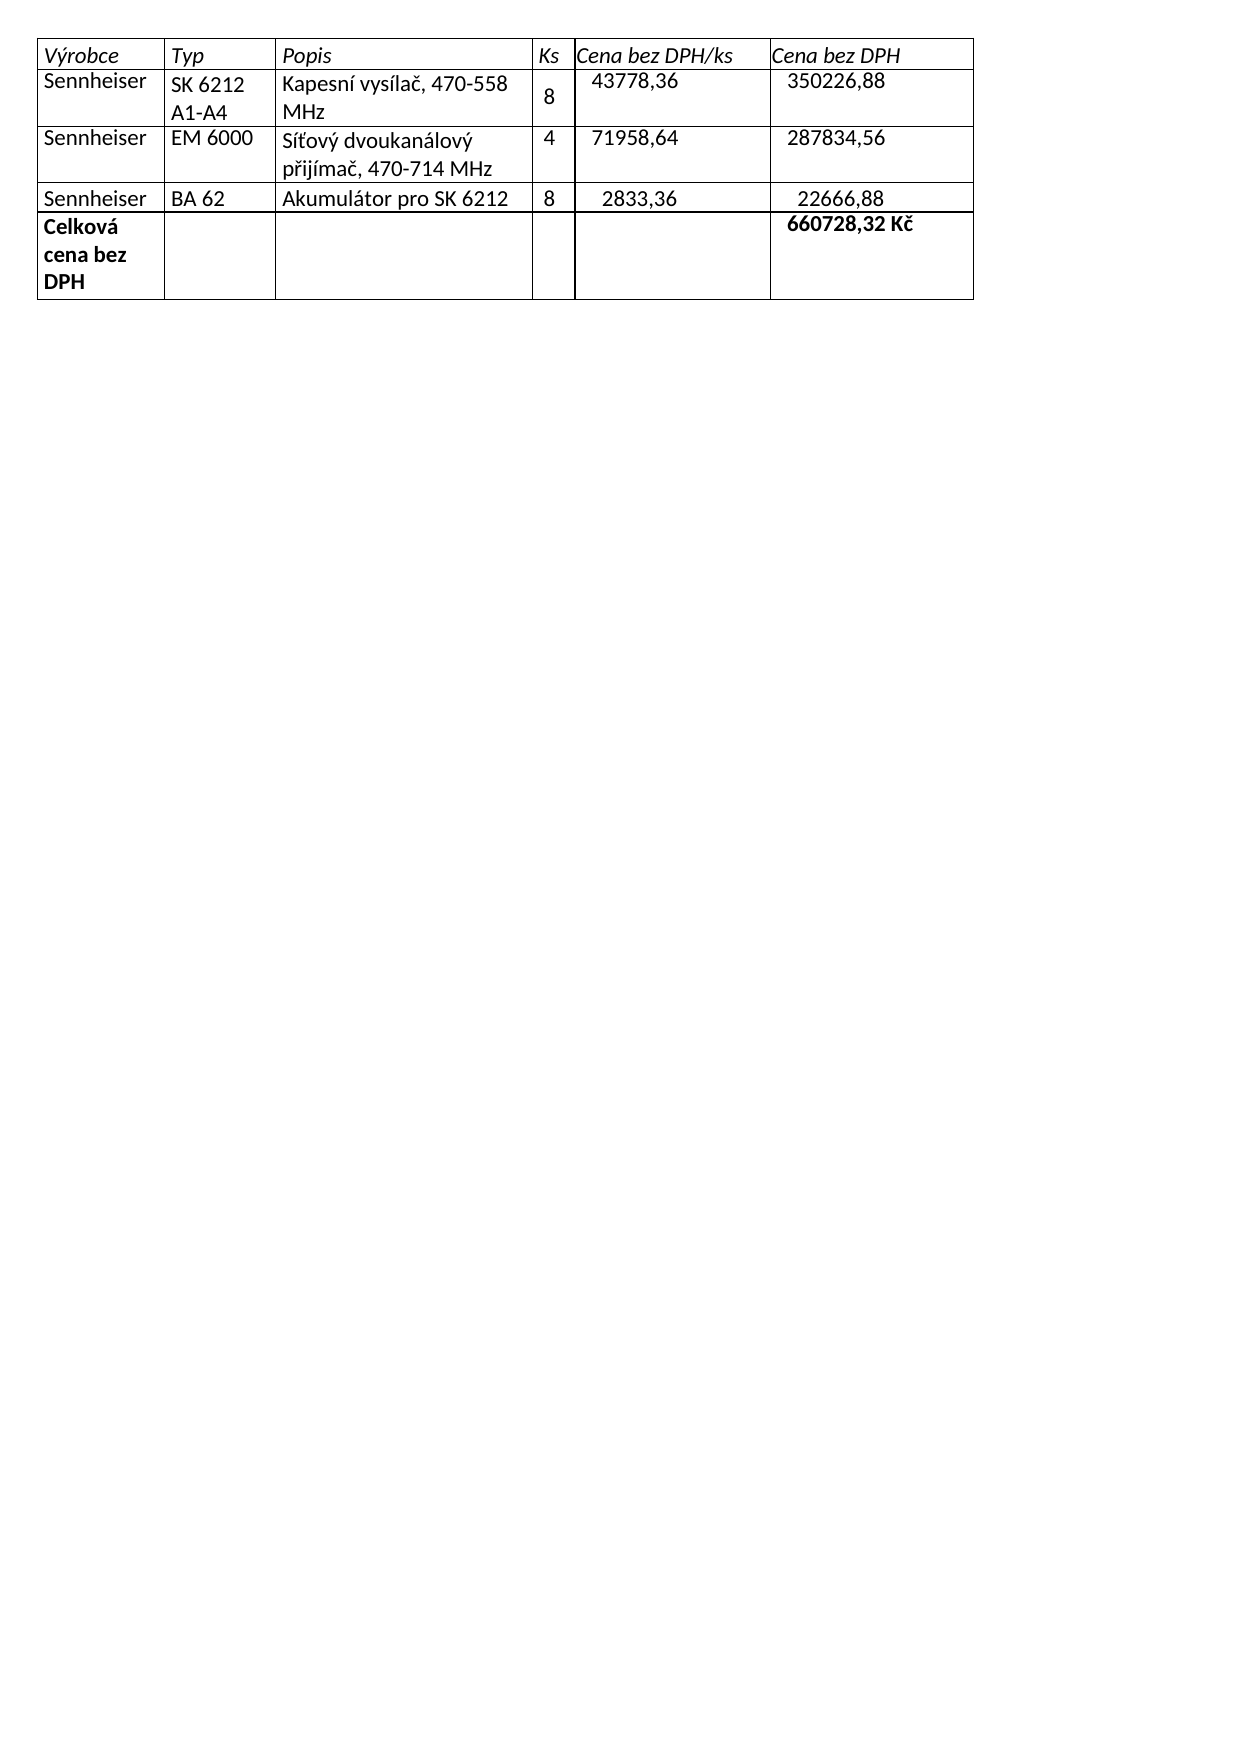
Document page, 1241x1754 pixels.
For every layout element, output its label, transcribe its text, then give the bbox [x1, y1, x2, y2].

table_header Typ [165, 39, 275, 68]
table_cell 22666,88 [771, 183, 973, 211]
table_header Cena bez DPH/ks [576, 39, 770, 68]
table_cell 43778,36 [576, 70, 770, 126]
table_header Popis [276, 39, 532, 68]
table_cell Sennheiser [38, 183, 164, 211]
table_cell Akumulátor pro SK 6212 [276, 183, 532, 211]
table_cell BA 62 [165, 183, 275, 211]
table_cell 8 [533, 183, 574, 211]
table_cell 350226,88 [771, 70, 973, 126]
table_cell Síťový dvoukanálový přijímač, 470-714 MHz [276, 127, 532, 182]
table_cell EM 6000 [165, 127, 275, 182]
table_header Cena bez DPH [771, 39, 973, 68]
table_cell 4 [533, 127, 574, 182]
table_cell [276, 213, 532, 298]
table_cell 660728,32 Kč [771, 213, 973, 298]
table_cell [533, 213, 574, 298]
table_cell 71958,64 [576, 127, 770, 182]
table_cell 2833,36 [576, 183, 770, 211]
table_cell 8 [533, 70, 574, 126]
table_cell SK 6212 A1-A4 [165, 70, 275, 126]
table_cell [576, 213, 770, 298]
table_cell Celková cena bez DPH [38, 213, 164, 298]
table_cell Kapesní vysílač, 470-558 MHz [276, 70, 532, 126]
table_header Ks [533, 39, 574, 68]
table_cell Sennheiser [38, 127, 164, 182]
table_header Výrobce [38, 39, 164, 68]
table_cell [165, 213, 275, 298]
table_cell Sennheiser [38, 70, 164, 126]
table_cell 287834,56 [771, 127, 973, 182]
